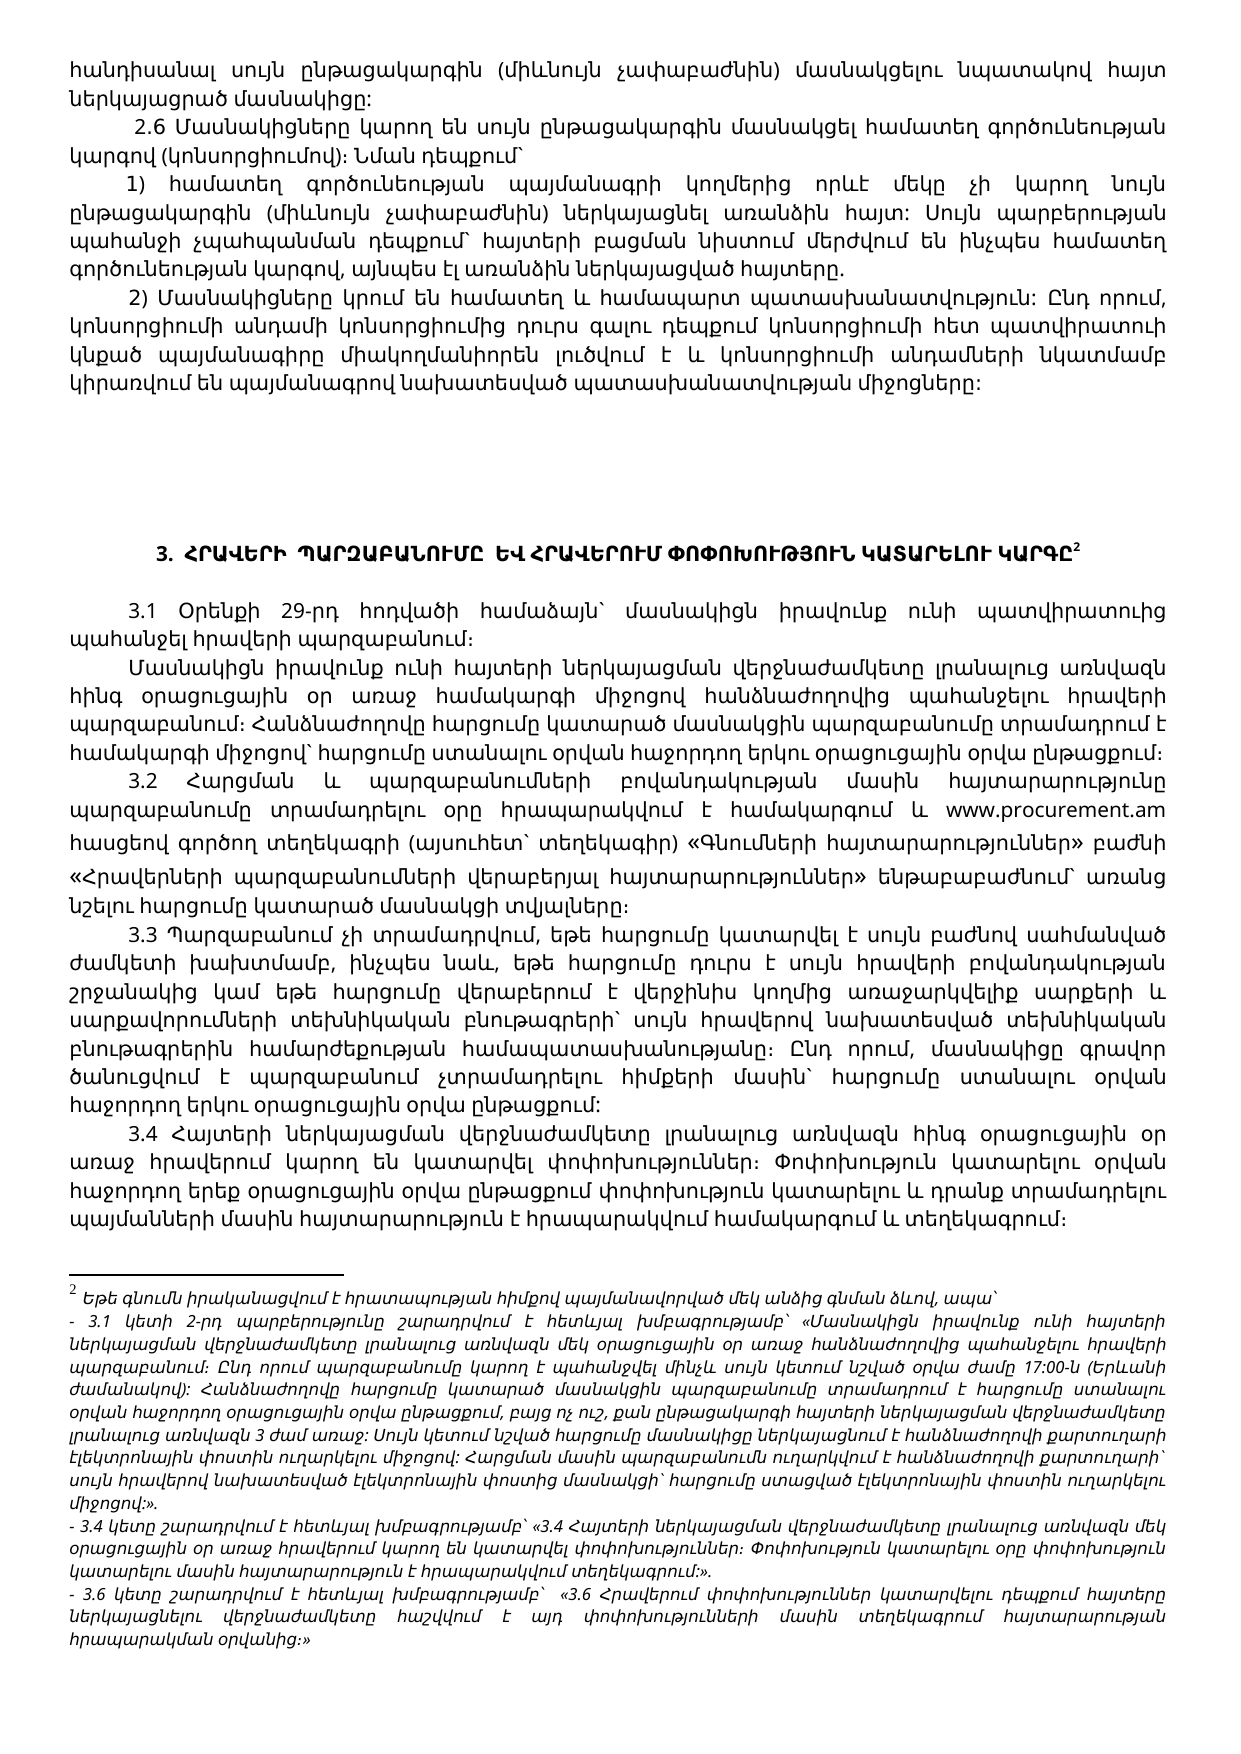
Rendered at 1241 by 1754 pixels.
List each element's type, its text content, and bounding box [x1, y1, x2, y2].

text 3.1 Օրենքի 29-րդ հոդվածի համաձայն` մասնակիցն իրավունք ունի պատվիրատուից պահանջել հրավերի պարզաբանում։ [69, 596, 1167, 653]
text 3.2 Հարցման և պարզաբանումների բովանդակության մասին հայտարարությունը պարզաբանումը տրամադրելու օրը հրապարակվում է համակարգում և www.procurement.am հասցեով գործող տեղեկագրի (այսուհետ` տեղեկագիր) «Գնումների հայտարարություններ» բաժնի «Հրավերների պարզաբանումների վերաբերյալ հայտարարություններ» ենթաբաբաժնում` առանց նշելու հարցումը կատարած մասնակցի տվյալները։ [69, 766, 1167, 920]
text 2.6 Մասնակիցները կարող են սույն ընթացակարգին մասնակցել համատեղ գործունեության կարգով (կոնսորցիումով)։ Նման դեպքում` [69, 112, 1167, 169]
text 3. ՀՐԱՎԵՐԻ ՊԱՐԶԱԲԱՆՈՒՄԸ ԵՎ ՀՐԱՎԵՐՈՒՄ ՓՈՓՈԽՈՒԹՅՈՒՆ ԿԱՏԱՐԵԼՈՒ ԿԱՐԳԸ [69, 539, 1167, 567]
text 1) համատեղ գործունեության պայմանագրի կողմերից որևէ մեկը չի կարող նույն ընթացակարգին (միևնույն չափաբաժնին) ներկայացնել առանձին հայտ: Սույն պարբերության պահանջի չպահպանման դեպքում` հայտերի բացման նիստում մերժվում են ինչպես համատեղ գործունեության կարգով, այնպես էլ առանձին ներկայացված հայտերը. [69, 169, 1167, 283]
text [69, 56, 1167, 112]
text 2) Մասնակիցները կրում են համատեղ և համապարտ պատասխանատվություն: Ընդ որում, կոնսորցիումի անդամի կոնսորցիումից դուրս գալու դեպքում կոնսորցիումի հետ պատվիրատուի կնքած պայմանագիրը միակողմանիորեն լուծվում է և կոնսորցիումի անդամների նկատմամբ կիրառվում են պայմանագրով նախատեսված պատասխանատվության միջոցները: [69, 283, 1167, 397]
text Մասնակիցն իրավունք ունի հայտերի ներկայացման վերջնաժամկետը լրանալուց առնվազն հինգ օրացուցային օր առաջ համակարգի միջոցով հանձնաժողովից պահանջելու հրավերի պարզաբանում։ Հանձնաժողովը հարցումը կատարած մասնակցին պարզաբանումը տրամադրում է համակարգի միջոցով` հարցումը ստանալու օրվան հաջորդող երկու օրացուցային օրվա ընթացքում։ [69, 653, 1167, 766]
text 3.4 Հայտերի ներկայացման վերջնաժամկետը լրանալուց առնվազն հինգ օրացուցային օր առաջ հրավերում կարող են կատարվել փոփոխություններ։ Փոփոխություն կատարելու օրվան հաջորդող երեք օրացուցային օրվա ընթացքում փոփոխություն կատարելու և դրանք տրամադրելու պայմանների մասին հայտարարություն է հրապարակվում համակարգում և տեղեկագրում։ [69, 1119, 1167, 1233]
text 3.3 Պարզաբանում չի տրամադրվում, եթե հարցումը կատարվել է սույն բաժնով սահմանված ժամկետի խախտմամբ, ինչպես նաև, եթե հարցումը դուրս է սույն հրավերի բովանդակության շրջանակից կամ եթե հարցումը վերաբերում է վերջինիս կողմից առաջարկվելիք սարքերի և սարքավորումների տեխնիկական բնութագրերի` սույն հրավերով նախատեսված տեխնիկական բնութագրերին համարժեքության համապատասխանությանը։ Ընդ որում, մասնակիցը գրավոր ծանուցվում է պարզաբանում չտրամադրելու հիմքերի մասին` հարցումը ստանալու օրվան հաջորդող երկու օրացուցային օրվա ընթացքում: [69, 920, 1167, 1119]
